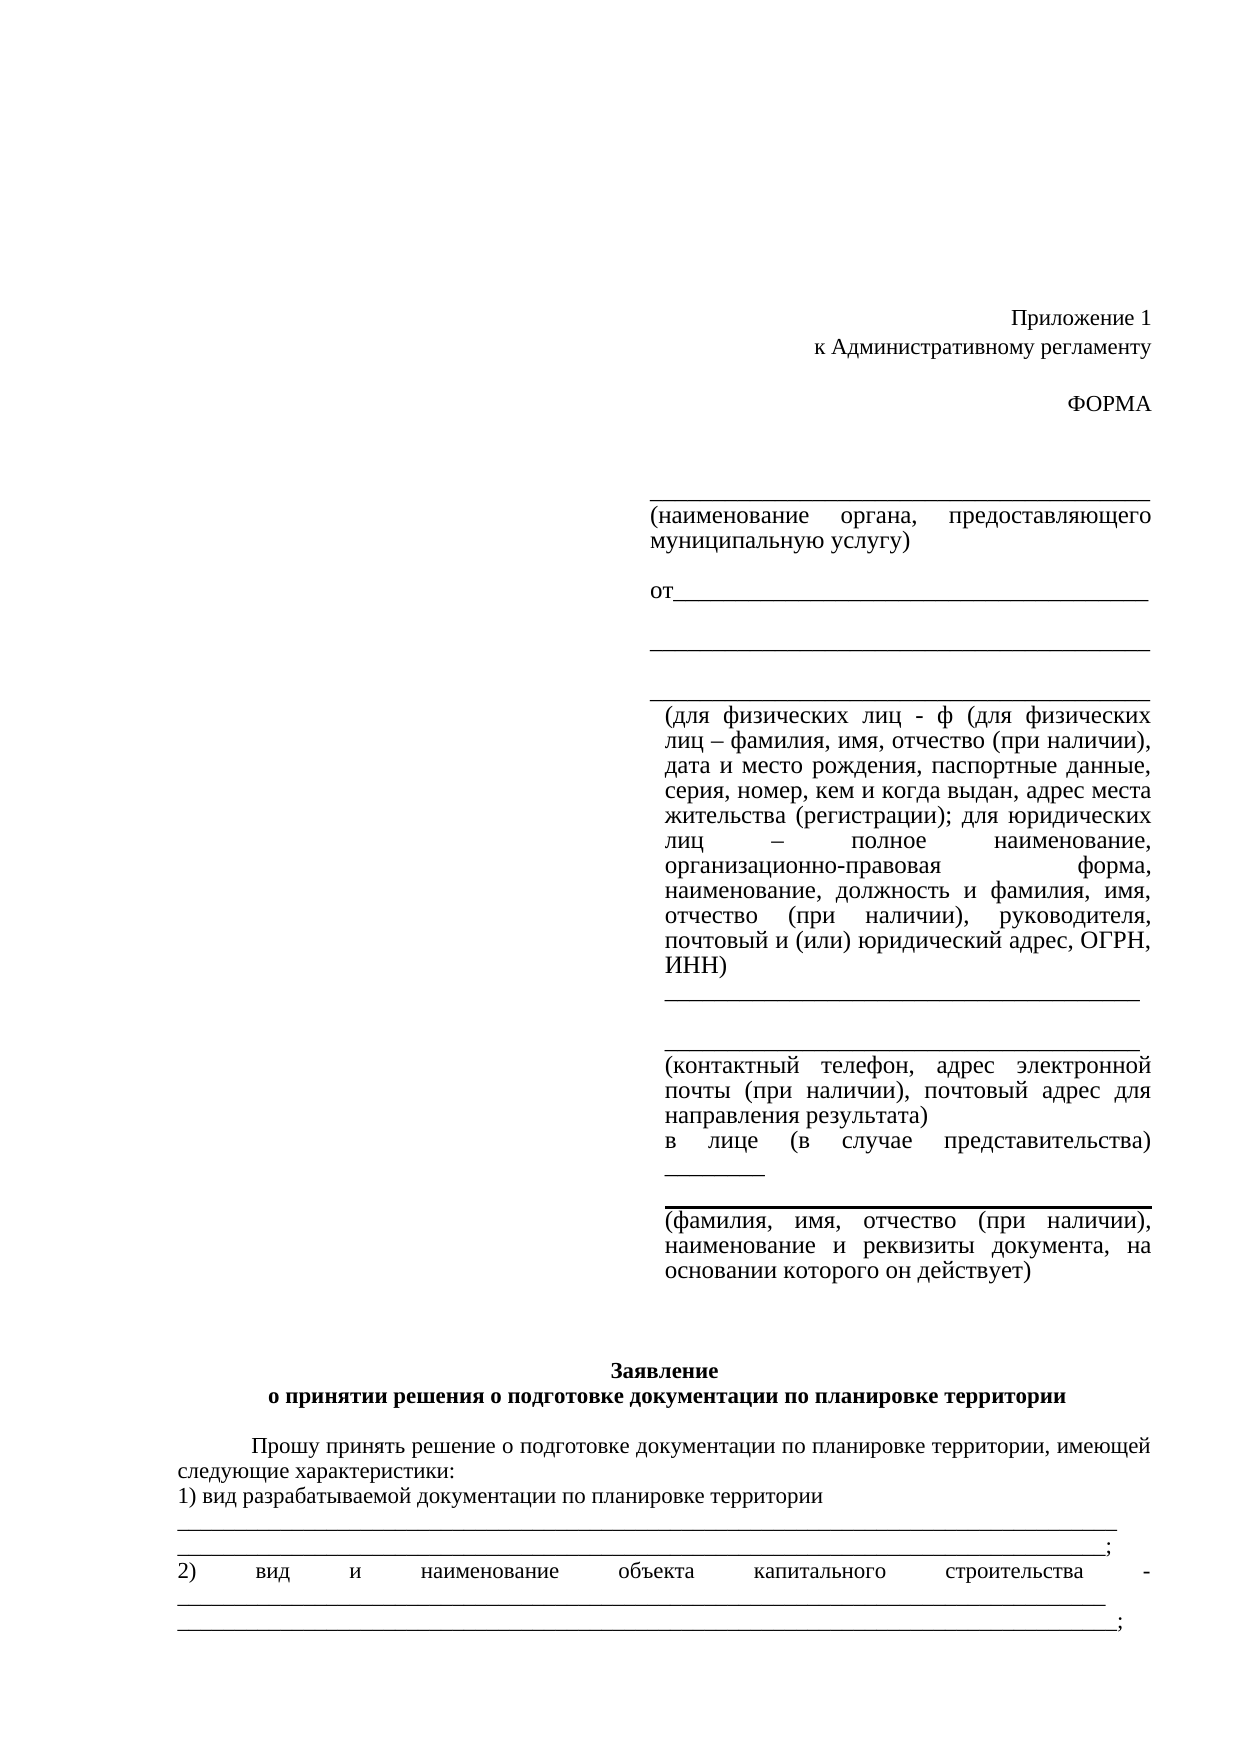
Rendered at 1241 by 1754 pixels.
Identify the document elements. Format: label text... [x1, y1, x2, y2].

text ________________________________________ [650, 678, 1152, 703]
text ______________________________________ [664, 1028, 1152, 1053]
text Заявление [177, 1359, 1152, 1384]
text 1) вид разрабатываемой документации по планировке территории [177, 1484, 1152, 1509]
text о принятии решения о подготовке документации по планировке территории [177, 1384, 1152, 1409]
text к Административному регламенту [177, 333, 1152, 359]
text Приложение 1 [177, 304, 1152, 331]
text __________________________________________________________________________________ _________________________________________________________________________________; [177, 1509, 1152, 1559]
text ФОРМА [177, 390, 1152, 416]
text Прошу принять решение о подготовке документации по планировке территории, имеющей следующие характеристики: [177, 1434, 1152, 1484]
text от______________________________________ [650, 578, 1152, 603]
text ________________________________________ [650, 628, 1152, 653]
text ________________________________________ [650, 478, 1152, 503]
text (наименование органа, предоставляющего муниципальную услугу) [650, 503, 1152, 553]
text (контактный телефон, адрес электронной почты (при наличии), почтовый адрес для направления результата) [664, 1053, 1152, 1128]
text ______________________________________ [664, 978, 1152, 1003]
text 2) вид и наименование объекта капитального строительства - _________________________________________________________________________________ __________________________________________________________________________________; [177, 1559, 1152, 1634]
text (фамилия, имя, отчество (при наличии), наименование и реквизиты документа, на основании которого он действует) [664, 1209, 1152, 1284]
text (для физических лиц - ф (для физических лиц – фамилия, имя, отчество (при наличии), дата и место рождения, паспортные данные, серия, номер, кем и когда выдан, адрес места жительства (регистрации); для юридических лиц – полное наименование, организационно-правовая форма, наименование, должность и фамилия, имя, отчество (при наличии), руководителя, почтовый и (или) юридический адрес, ОГРН, ИНН) [664, 703, 1152, 978]
text в лице (в случае представительства) ________ [664, 1128, 1152, 1178]
